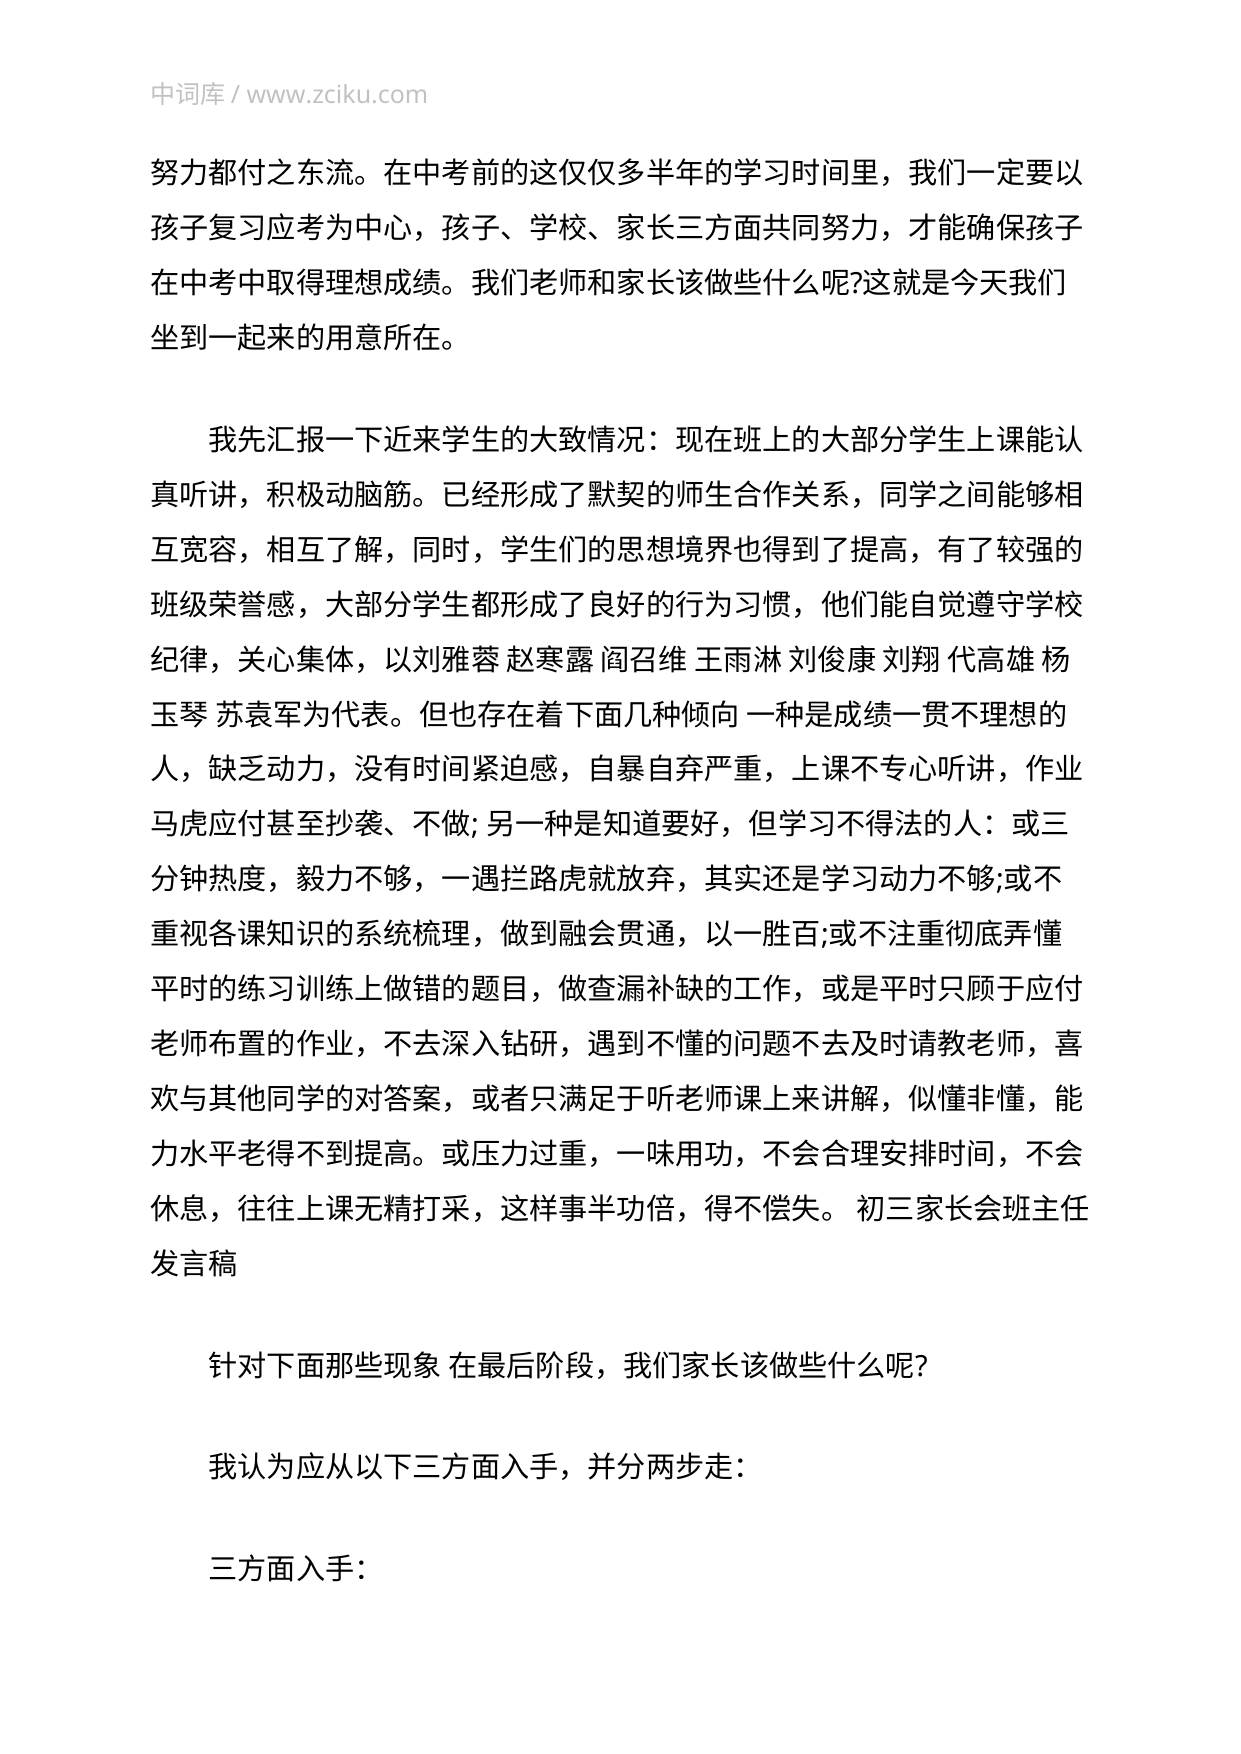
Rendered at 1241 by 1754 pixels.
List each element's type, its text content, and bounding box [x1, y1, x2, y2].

text 我认为应从以下三方面入手，并分两步走： [150, 1444, 1090, 1486]
text 针对下面那些现象 在最后阶段，我们家长该做些什么呢? [150, 1342, 1090, 1384]
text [150, 150, 1090, 357]
text 三方面入手： [150, 1546, 1090, 1588]
text 我先汇报一下近来学生的大致情况：现在班上的大部分学生上课能认真听讲，积极动脑筋。已经形成了默契的师生合作关系，同学之间能够相互宽容，相互了解，同时，学生们的思想境界也得到了提高，有了较强的班级荣誉感，大部分学生都形成了良好的行为习惯，他们能自觉遵守学校纪律，关心集体，以刘雅蓉 赵寒露 阎召维 王雨淋 刘俊康 刘翔 代高雄 杨玉琴 苏袁军为代表。但也存在着下面几种倾向 一种是成绩一贯不理想的人，缺乏动力，没有时间紧迫感，自暴自弃严重，上课不专心听讲，作业马虎应付甚至抄袭、不做; 另一种是知道要好，但学习不得法的人：或三分钟热度，毅力不够，一遇拦路虎就放弃，其实还是学习动力不够;或不重视各课知识的系统梳理，做到融会贯通，以一胜百;或不注重彻底弄懂平时的练习训练上做错的题目，做查漏补缺的工作，或是平时只顾于应付老师布置的作业，不去深入钻研，遇到不懂的问题不去及时请教老师，喜欢与其他同学的对答案，或者只满足于听老师课上来讲解，似懂非懂，能力水平老得不到提高。或压力过重，一味用功，不会合理安排时间，不会休息，往往上课无精打采，这样事半功倍，得不偿失。 初三家长会班主任发言稿 [150, 417, 1090, 1283]
